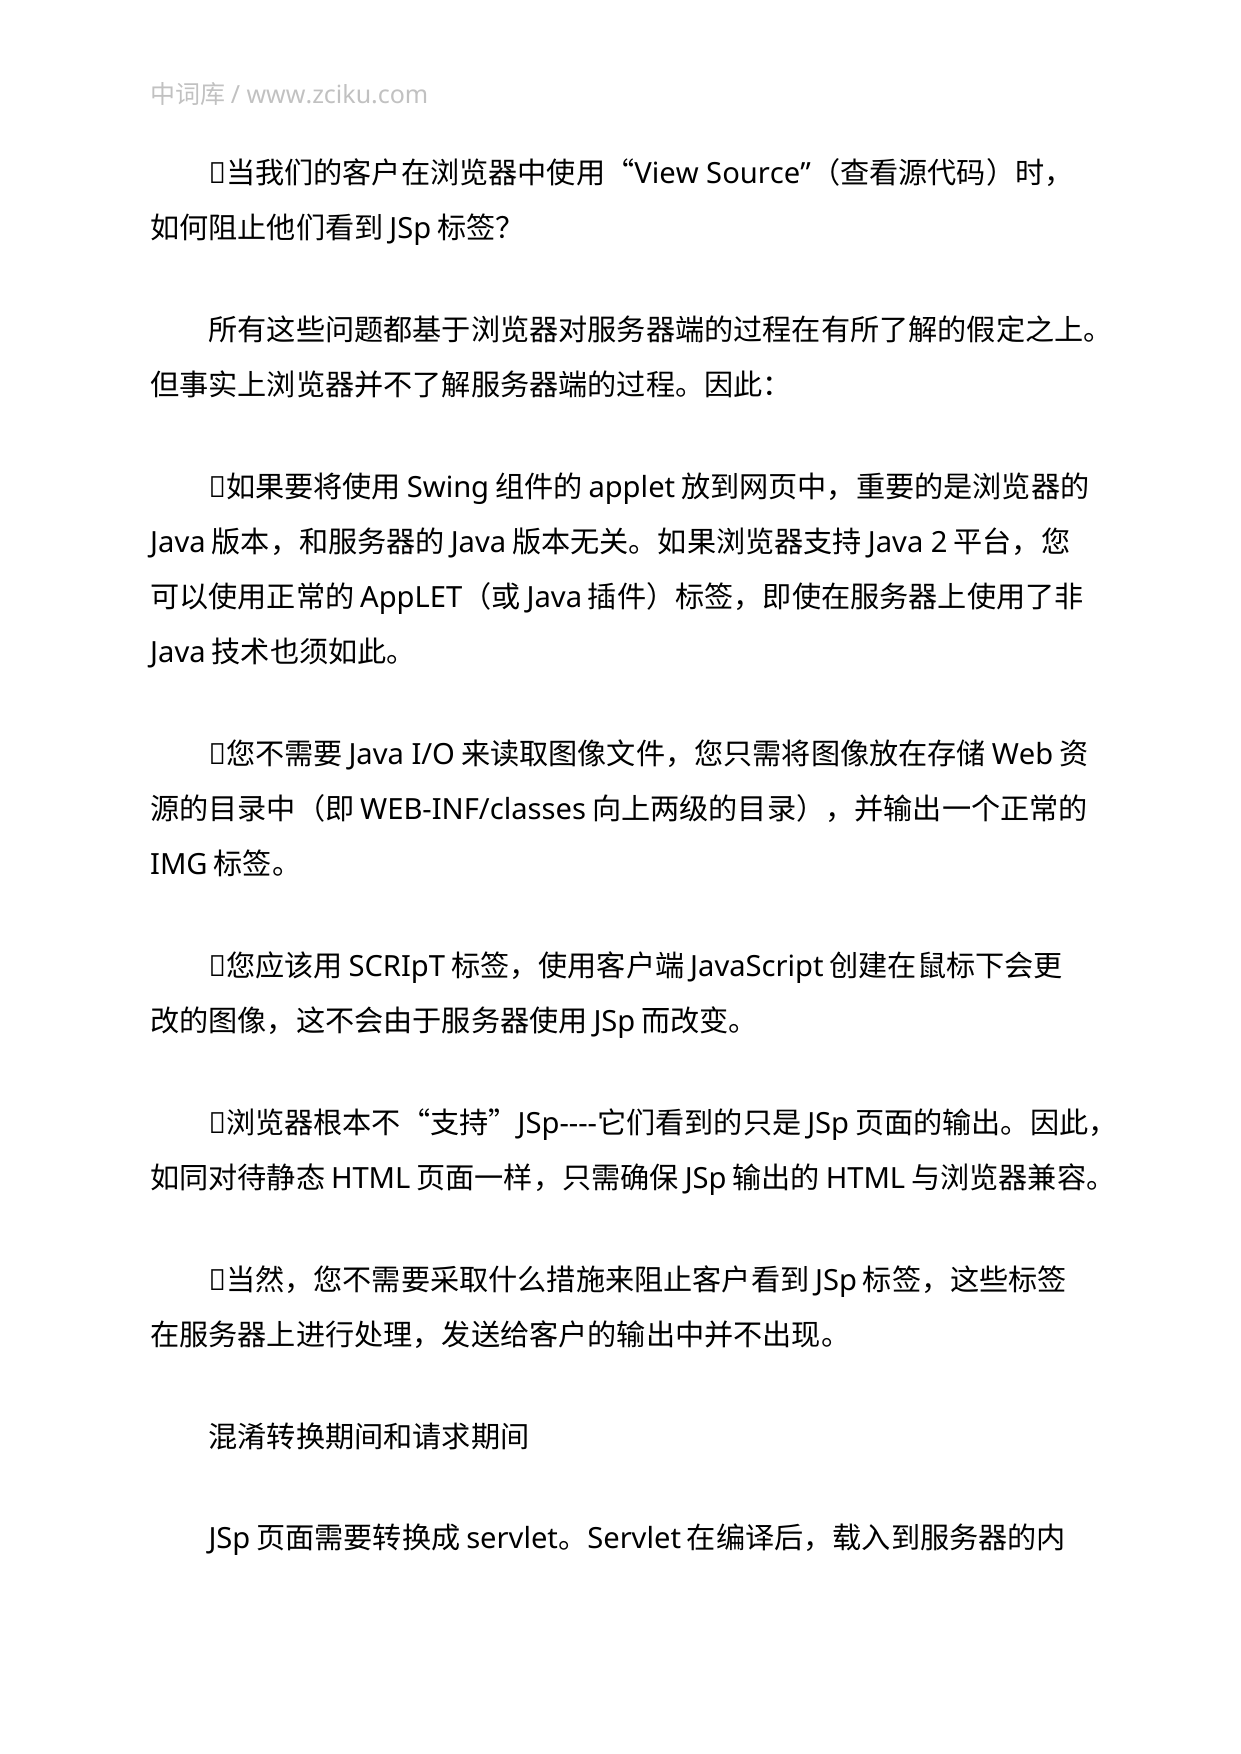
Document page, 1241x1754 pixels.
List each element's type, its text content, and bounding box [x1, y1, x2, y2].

text 所有这些问题都基于浏览器对服务器端的过程在有所了解的假定之上。但事实上浏览器并不了解服务器端的过程。因此： [150, 307, 1090, 404]
text 当然，您不需要采取什么措施来阻止客户看到JSp标签，这些标签在服务器上进行处理，发送给客户的输出中并不出现。 [150, 1257, 1090, 1354]
text 您应该用SCRIpT标签，使用客户端JavaScript创建在鼠标下会更改的图像，这不会由于服务器使用JSp而改变。 [150, 943, 1090, 1040]
text 混淆转换期间和请求期间 [150, 1413, 1090, 1456]
text 浏览器根本不“支持”JSp----它们看到的只是JSp页面的输出。因此，如同对待静态HTML页面一样，只需确保JSp输出的HTML与浏览器兼容。 [150, 1099, 1090, 1197]
text 如果要将使用Swing组件的applet放到网页中，重要的是浏览器的Java版本，和服务器的Java版本无关。如果浏览器支持Java 2平台，您可以使用正常的AppLET（或Java插件）标签，即使在服务器上使用了非Java技术也须如此。 [150, 464, 1090, 671]
text 当我们的客户在浏览器中使用“View Source”（查看源代码）时，如何阻止他们看到JSp标签？ [150, 150, 1090, 247]
text 您不需要Java I/O来读取图像文件，您只需将图像放在存储Web资源的目录中（即WEB-INF/classes向上两级的目录），并输出一个正常的IMG标签。 [150, 731, 1090, 883]
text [150, 1515, 1090, 1557]
